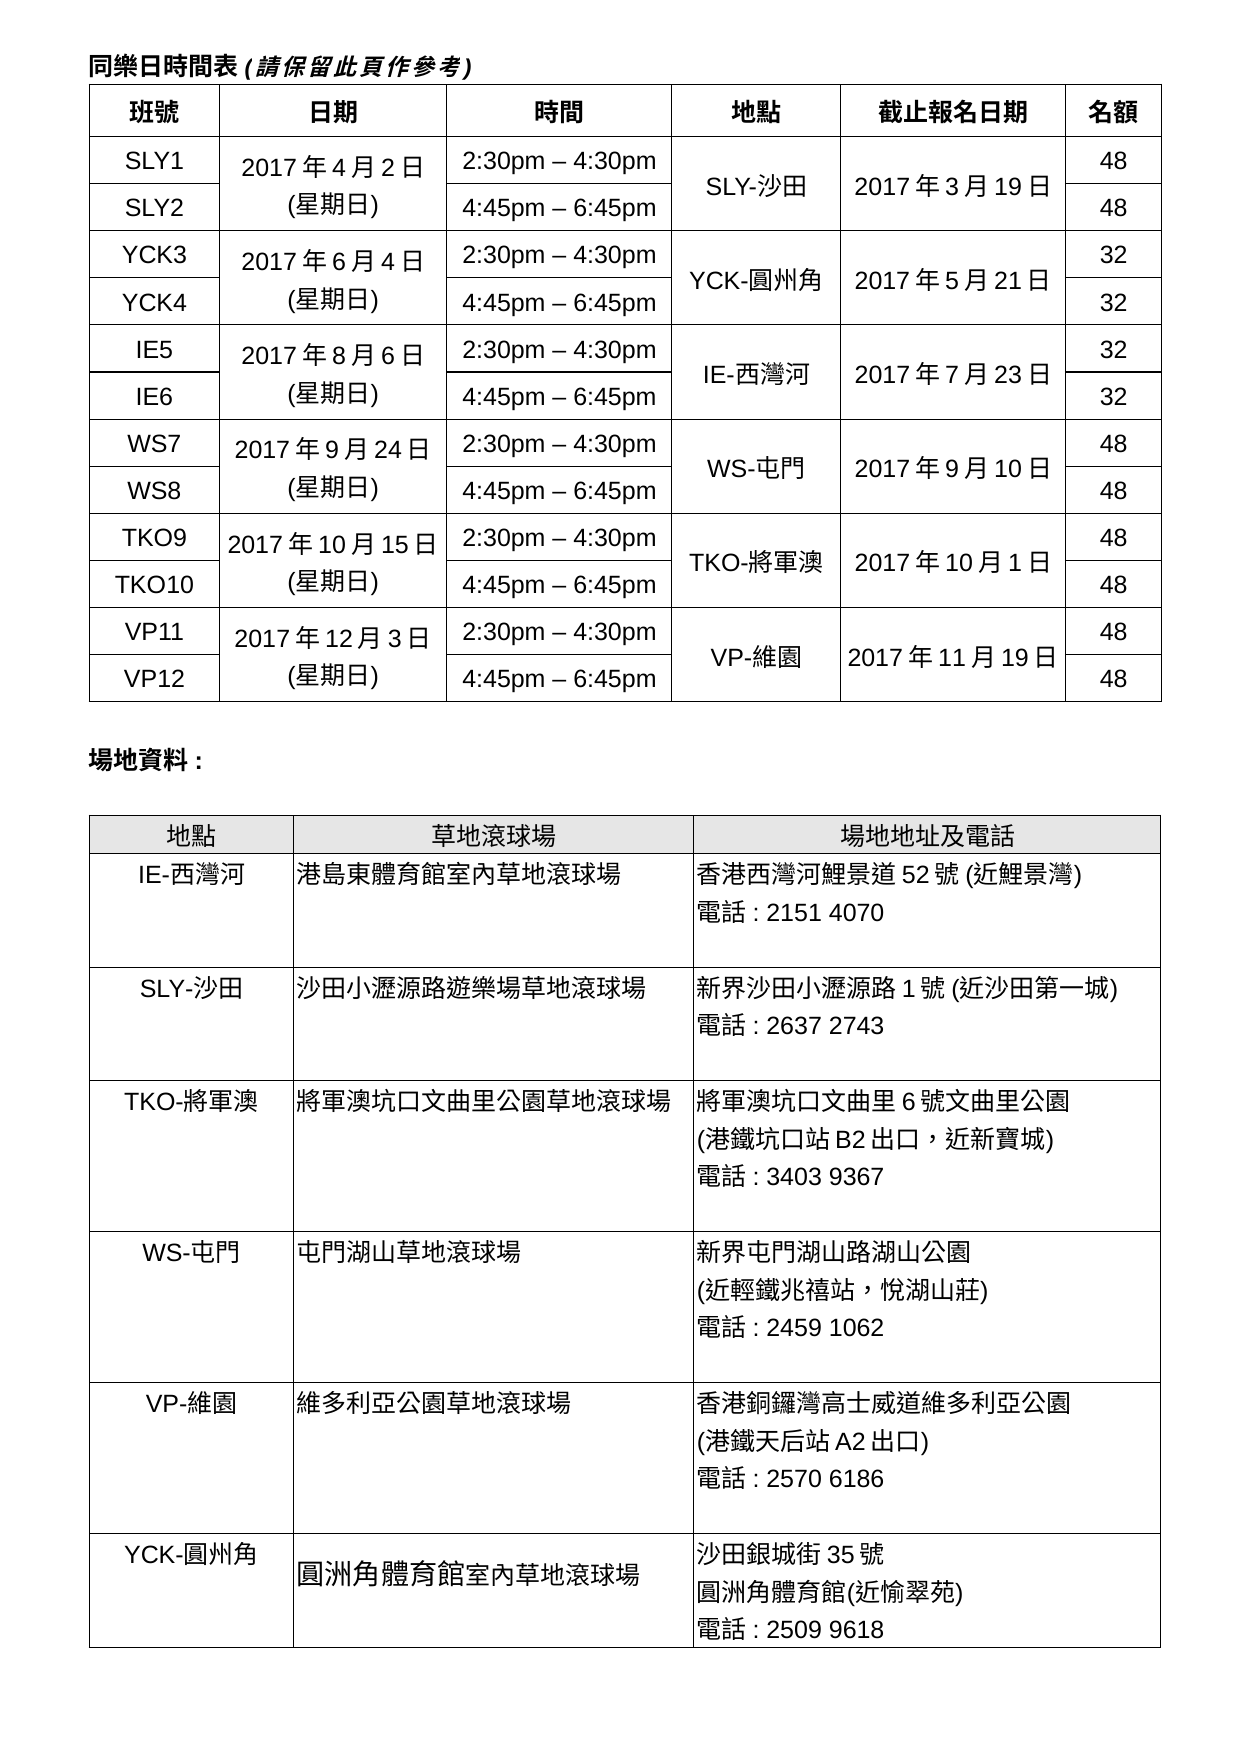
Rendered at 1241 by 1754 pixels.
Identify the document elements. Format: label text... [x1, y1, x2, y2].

table_cell 48 [1066, 514, 1161, 560]
table_header 場地地址及電話 [694, 816, 1160, 853]
table_cell 2017年11月19日 [841, 608, 1065, 701]
table_cell 沙田銀城街35號 圓洲角體育館(近愉翠苑) 電話 : 2509 9618 [694, 1534, 1160, 1647]
table_cell 48 [1066, 561, 1161, 607]
table_cell 2017年6月4日 (星期日) [220, 231, 446, 324]
table_cell 4:45pm – 6:45pm [447, 561, 671, 607]
table_cell WS8 [90, 467, 219, 513]
table_cell VP11 [90, 608, 219, 654]
table_cell 32 [1066, 231, 1161, 277]
table_cell 2017年3月19日 [841, 137, 1065, 230]
table_cell WS-屯門 [672, 420, 840, 513]
table_cell WS7 [90, 420, 219, 466]
table_cell YCK4 [90, 278, 219, 324]
text 場地資料 : [89, 739, 1152, 777]
table_cell 屯門湖山草地滾球場 [294, 1232, 693, 1382]
table_cell 新界沙田小瀝源路1號 (近沙田第一城) 電話 : 2637 2743 [694, 968, 1160, 1080]
table_header 名額 [1066, 85, 1161, 136]
table_cell VP12 [90, 655, 219, 701]
table_cell 2017年10月15日 (星期日) [220, 514, 446, 607]
table_cell 4:45pm – 6:45pm [447, 467, 671, 513]
table_cell 2:30pm – 4:30pm [447, 420, 671, 466]
table_cell VP-維園 [672, 608, 840, 701]
table_header 日期 [220, 85, 446, 136]
table_cell SLY2 [90, 184, 219, 230]
table_header 截止報名日期 [841, 85, 1065, 136]
table_header 地點 [90, 816, 293, 853]
table_cell 2:30pm – 4:30pm [447, 514, 671, 560]
table_cell SLY1 [90, 137, 219, 183]
table_cell 48 [1066, 184, 1161, 230]
table_cell WS-屯門 [90, 1232, 293, 1382]
table_cell 將軍澳坑口文曲里6號文曲里公園 (港鐵坑口站B2出口，近新寶城) 電話 : 3403 9367 [694, 1081, 1160, 1231]
table_cell IE5 [90, 325, 219, 371]
table_cell 2017年9月10日 [841, 420, 1065, 513]
table_cell 2017年5月21日 [841, 231, 1065, 324]
table_cell 新界屯門湖山路湖山公園 (近輕鐵兆禧站，悅湖山莊) 電話 : 2459 1062 [694, 1232, 1160, 1382]
table_cell YCK-圓州角 [672, 231, 840, 324]
table_cell 港島東體育館室內草地滾球場 [294, 854, 693, 967]
table_cell IE-西灣河 [90, 854, 293, 967]
table_cell 圓洲角體育館室內草地滾球場 [294, 1534, 693, 1647]
table_cell 48 [1066, 420, 1161, 466]
table_header 草地滾球場 [294, 816, 693, 853]
table_cell TKO-將軍澳 [672, 514, 840, 607]
table_cell 2017年9月24日 (星期日) [220, 420, 446, 513]
table_cell 維多利亞公園草地滾球場 [294, 1383, 693, 1533]
table_cell IE-西灣河 [672, 325, 840, 418]
table_cell 2:30pm – 4:30pm [447, 137, 671, 183]
table_header 班號 [90, 85, 219, 136]
table_header 地點 [672, 85, 840, 136]
table_cell 2017年7月23日 [841, 325, 1065, 418]
table_cell SLY-沙田 [672, 137, 840, 230]
table_cell 2:30pm – 4:30pm [447, 325, 671, 371]
table_cell SLY-沙田 [90, 968, 293, 1080]
table_cell 2017年8月6日 (星期日) [220, 325, 446, 418]
table_cell TKO-將軍澳 [90, 1081, 293, 1231]
table_cell 香港西灣河鯉景道52號 (近鯉景灣) 電話 : 2151 4070 [694, 854, 1160, 967]
table_cell 2017年4月2日 (星期日) [220, 137, 446, 230]
table_cell VP-維園 [90, 1383, 293, 1533]
table_cell 2:30pm – 4:30pm [447, 231, 671, 277]
table_cell 2017年10月1日 [841, 514, 1065, 607]
table_cell 沙田小瀝源路遊樂場草地滾球場 [294, 968, 693, 1080]
table_cell 4:45pm – 6:45pm [447, 655, 671, 701]
table_cell 香港銅鑼灣高士威道維多利亞公園 (港鐵天后站A2出口) 電話 : 2570 6186 [694, 1383, 1160, 1533]
table_cell 48 [1066, 608, 1161, 654]
table_cell 48 [1066, 467, 1161, 513]
table_cell 4:45pm – 6:45pm [447, 373, 671, 418]
table_cell 32 [1066, 373, 1161, 418]
table_cell 48 [1066, 655, 1161, 701]
table_cell 2:30pm – 4:30pm [447, 608, 671, 654]
table_cell TKO10 [90, 561, 219, 607]
table_cell YCK-圓州角 [90, 1534, 293, 1647]
table_cell TKO9 [90, 514, 219, 560]
table_cell 將軍澳坑口文曲里公園草地滾球場 [294, 1081, 693, 1231]
table_cell 32 [1066, 278, 1161, 324]
table_cell YCK3 [90, 231, 219, 277]
table_cell 48 [1066, 137, 1161, 183]
table_header 時間 [447, 85, 671, 136]
table_cell 4:45pm – 6:45pm [447, 278, 671, 324]
table_cell 2017年12月3日 (星期日) [220, 608, 446, 701]
table_cell IE6 [90, 373, 219, 418]
table_cell 32 [1066, 325, 1161, 371]
text 同樂日時間表 (請保留此頁作參考) [89, 46, 1152, 83]
table_cell 4:45pm – 6:45pm [447, 184, 671, 230]
